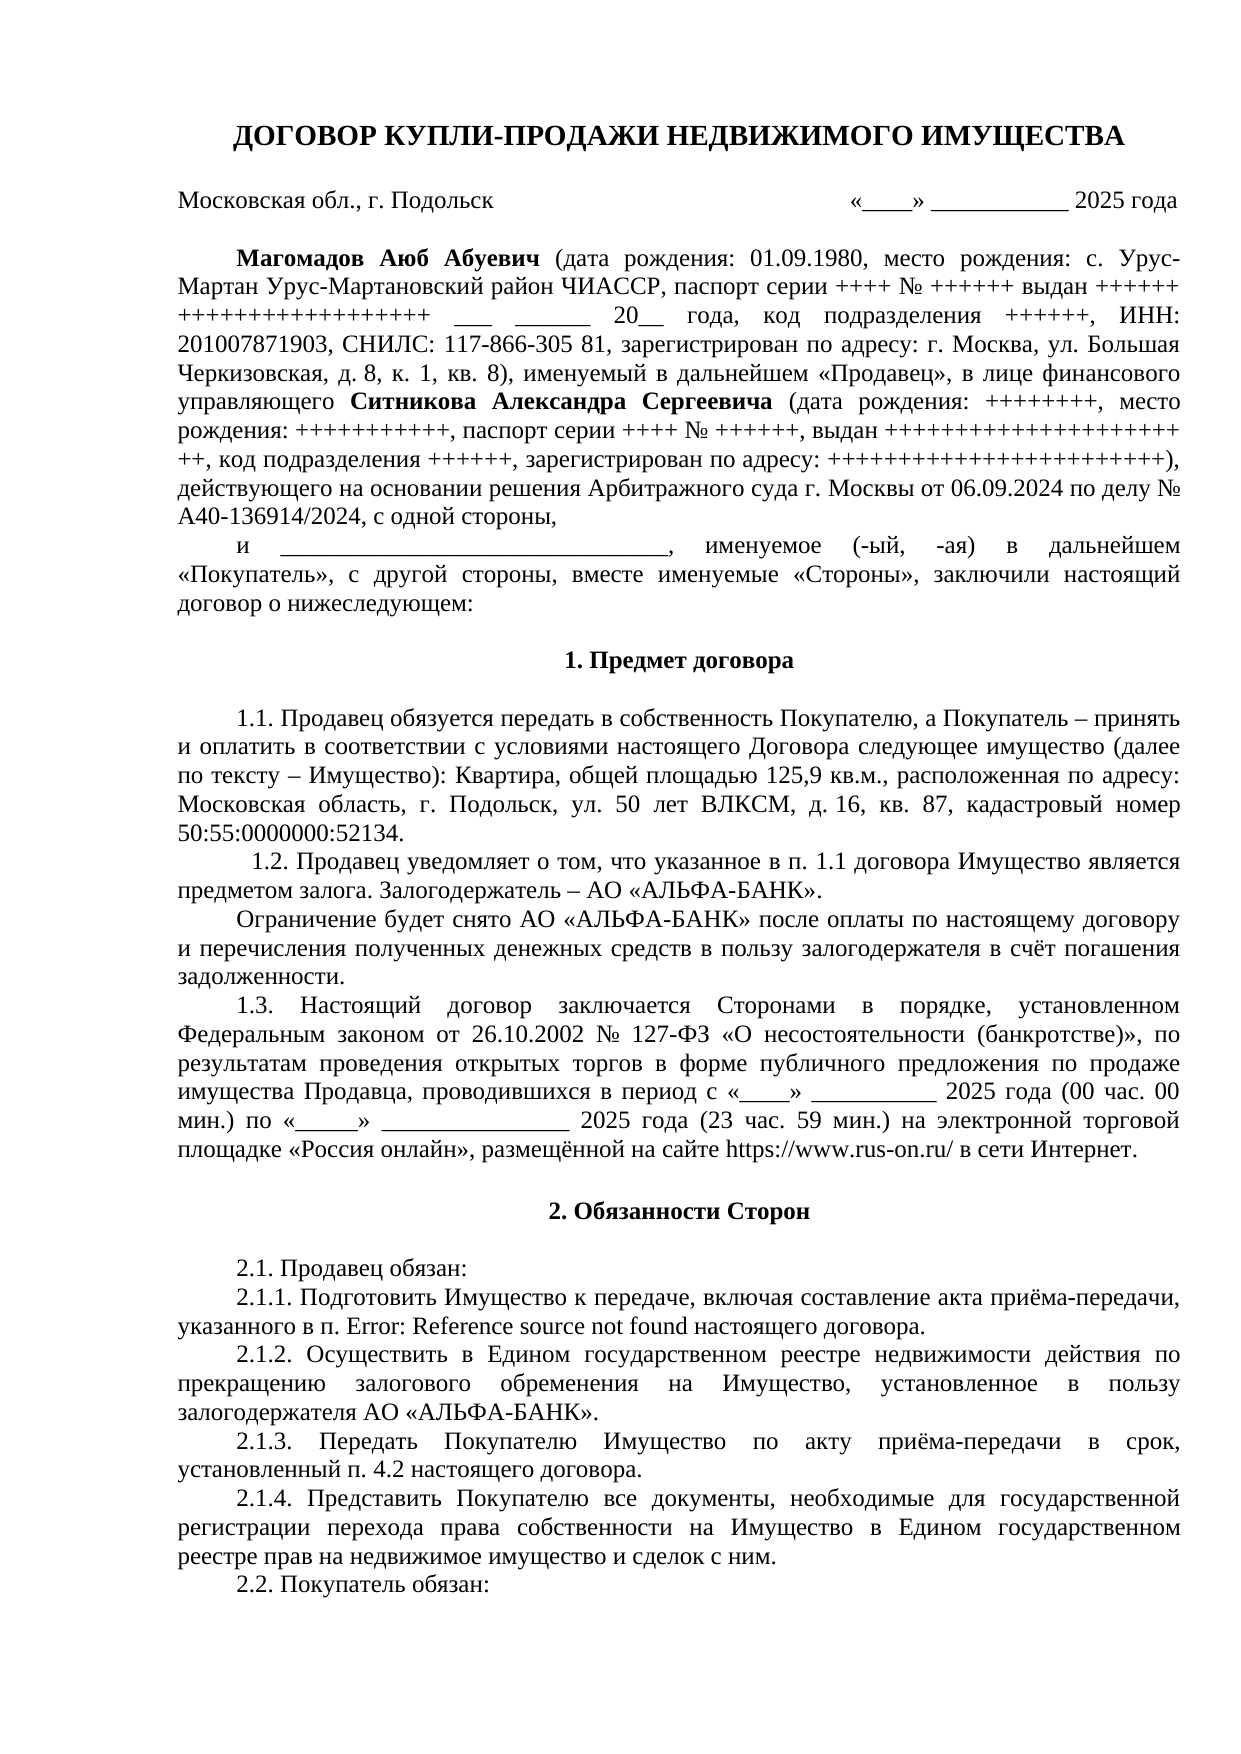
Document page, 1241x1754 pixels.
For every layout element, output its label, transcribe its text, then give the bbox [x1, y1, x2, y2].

text Московская обл., г. Подольск «____» ___________ 2025 года [177, 185, 1181, 214]
text 2.1.2. Осуществить в Едином государственном реестре недвижимости действия по прекращению залогового обременения на Имущество, установленное в пользу залогодержателя АО «АЛЬФА-БАНК». [177, 1339, 1181, 1426]
text и _______________________________, именуемое (-ый, -ая) в дальнейшем «Покупатель», с другой стороны, вместе именуемые «Стороны», заключили настоящий договор о нижеследующем: [177, 530, 1181, 616]
text 1.2. Продавец уведомляет о том, что указанное в п. 1.1 договора Имущество является предметом залога. Залогодержатель – АО «АЛЬФА-БАНК». [177, 846, 1181, 904]
text Магомадов Аюб Абуевич (дата рождения: 01.09.1980, место рождения: с. Урус-Мартан Урус-Мартановский район ЧИАССР, паспорт серии ++++ № ++++++ выдан ++++++++++++++++++++++++ ___ ______ 20__ года, код подразделения ++++++, ИНН: 201007871903, СНИЛС: 117-866-305 81, зарегистрирован по адресу: г. Москва, ул. Большая Черкизовская, д. 8, к. 1, кв. 8), именуемый в дальнейшем «Продавец», в лице финансового управляющего Ситникова Александра Сергеевича (дата рождения: ++++++++, место рождения: +++++++++++, паспорт серии ++++ № ++++++, выдан +++++++++++++++++++++++, код подразделения ++++++, зарегистрирован по адресу: ++++++++++++++++++++++++), действующего на основании решения Арбитражного суда г. Москвы от 06.09.2024 по делу № А40-136914/2024, с одной стороны, [177, 243, 1181, 530]
text 2.1. Продавец обязан: [177, 1253, 1181, 1282]
text 2. Обязанности Сторон [177, 1196, 1181, 1224]
list 1.3. Настоящий договор заключается Сторонами в порядке, установленном Федеральным законом от 26.10.2002 № 127-ФЗ «О несостоятельности (банкротстве)», по результатам проведения открытых торгов в форме публичного предложения по продаже имущества Продавца, проводившихся в период с «____» __________ 2025 года (00 час. 00 мин.) по «_____» _______________ 2025 года (23 час. 59 мин.) на электронной торговой площадке «Россия онлайн», размещённой на сайте https://www.rus-on.ru/ в сети Интернет. [177, 990, 1181, 1163]
text 2.1.4. Представить Покупателю все документы, необходимые для государственной регистрации перехода права собственности на Имущество в Едином государственном реестре прав на недвижимое имущество и сделок с ним. [177, 1483, 1181, 1569]
text 1. Предмет договора [177, 645, 1181, 674]
text 1.1. Продавец обязуется передать в собственность Покупателю, а Покупатель – принять и оплатить в соответствии с условиями настоящего Договора следующее имущество (далее по тексту – Имущество): Квартира, общей площадью 125,9 кв.м., расположенная по адресу: Московская область, г. Подольск, ул. 50 лет ВЛКСМ, д. 16, кв. 87, кадастровый номер 50:55:0000000:52134. [177, 703, 1181, 846]
text 2.2. Покупатель обязан: [177, 1569, 1181, 1598]
text 2.1.3. Передать Покупателю Имущество по акту приёма-передачи в срок, установленный п. 4.2 настоящего договора. [177, 1426, 1181, 1483]
text ДОГОВОР КУПЛИ-ПРОДАЖИ НЕДВИЖИМОГО ИМУЩЕСТВА [177, 118, 1181, 152]
text Ограничение будет снято АО «АЛЬФА-БАНК» после оплаты по настоящему договору и перечисления полученных денежных средств в пользу залогодержателя в счёт погашения задолженности. [177, 904, 1181, 990]
